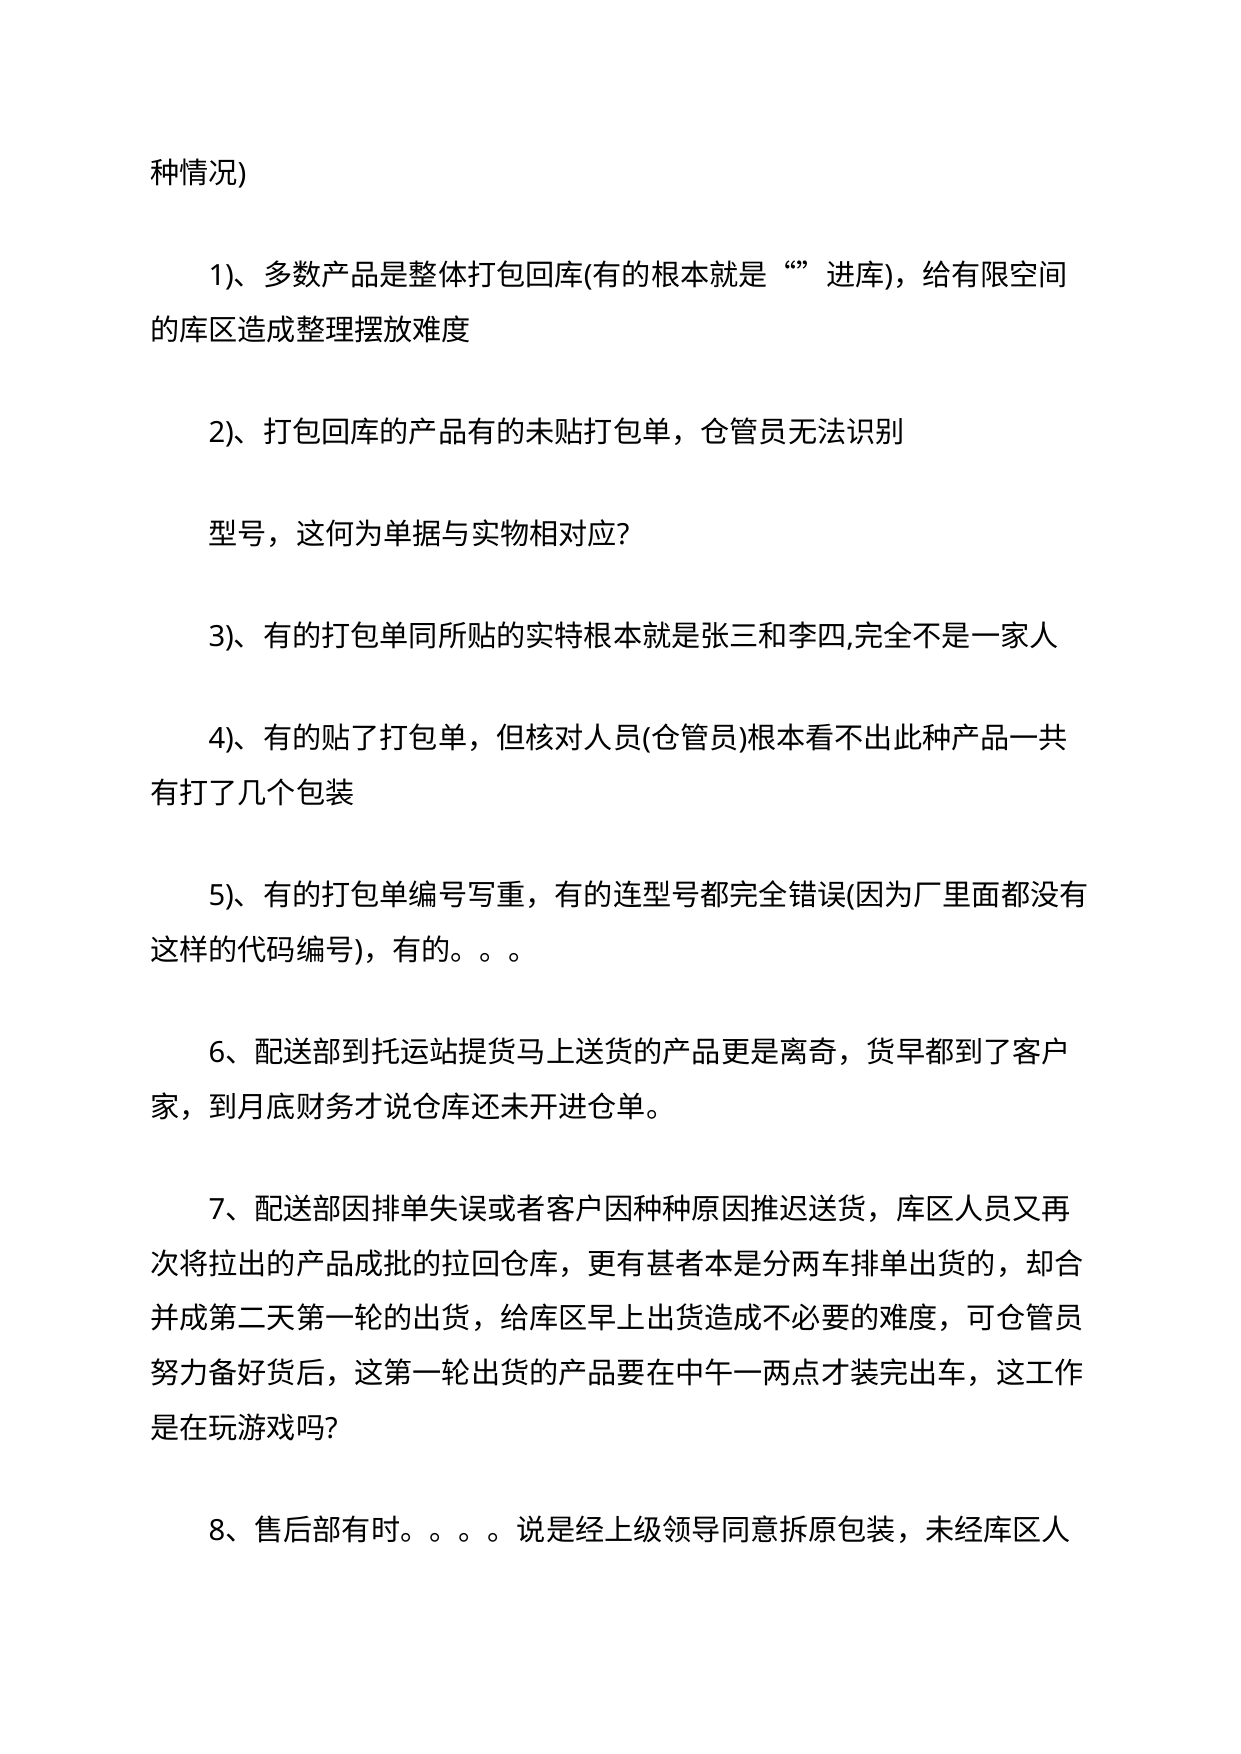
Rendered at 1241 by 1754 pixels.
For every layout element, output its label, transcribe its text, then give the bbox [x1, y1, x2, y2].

text 5)、有的打包单编号写重，有的连型号都完全错误(因为厂里面都没有这样的代码编号)，有的。。。 [150, 871, 1090, 969]
text 1)、多数产品是整体打包回库(有的根本就是“”进库)，给有限空间的库区造成整理摆放难度 [150, 252, 1090, 349]
text 3)、有的打包单同所贴的实特根本就是张三和李四,完全不是一家人 [150, 613, 1090, 655]
text 6、配送部到托运站提货马上送货的产品更是离奇，货早都到了客户家，到月底财务才说仓库还未开进仓单。 [150, 1028, 1090, 1126]
text 7、配送部因排单失误或者客户因种种原因推迟送货，库区人员又再次将拉出的产品成批的拉回仓库，更有甚者本是分两车排单出货的，却合并成第二天第一轮的出货，给库区早上出货造成不必要的难度，可仓管员努力备好货后，这第一轮出货的产品要在中午一两点才装完出车，这工作是在玩游戏吗? [150, 1185, 1090, 1447]
text 4)、有的贴了打包单，但核对人员(仓管员)根本看不出此种产品一共有打了几个包装 [150, 715, 1090, 812]
text 2)、打包回库的产品有的未贴打包单，仓管员无法识别 [150, 409, 1090, 451]
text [150, 1507, 1090, 1549]
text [150, 150, 1090, 192]
text 型号，这何为单据与实物相对应? [150, 511, 1090, 553]
